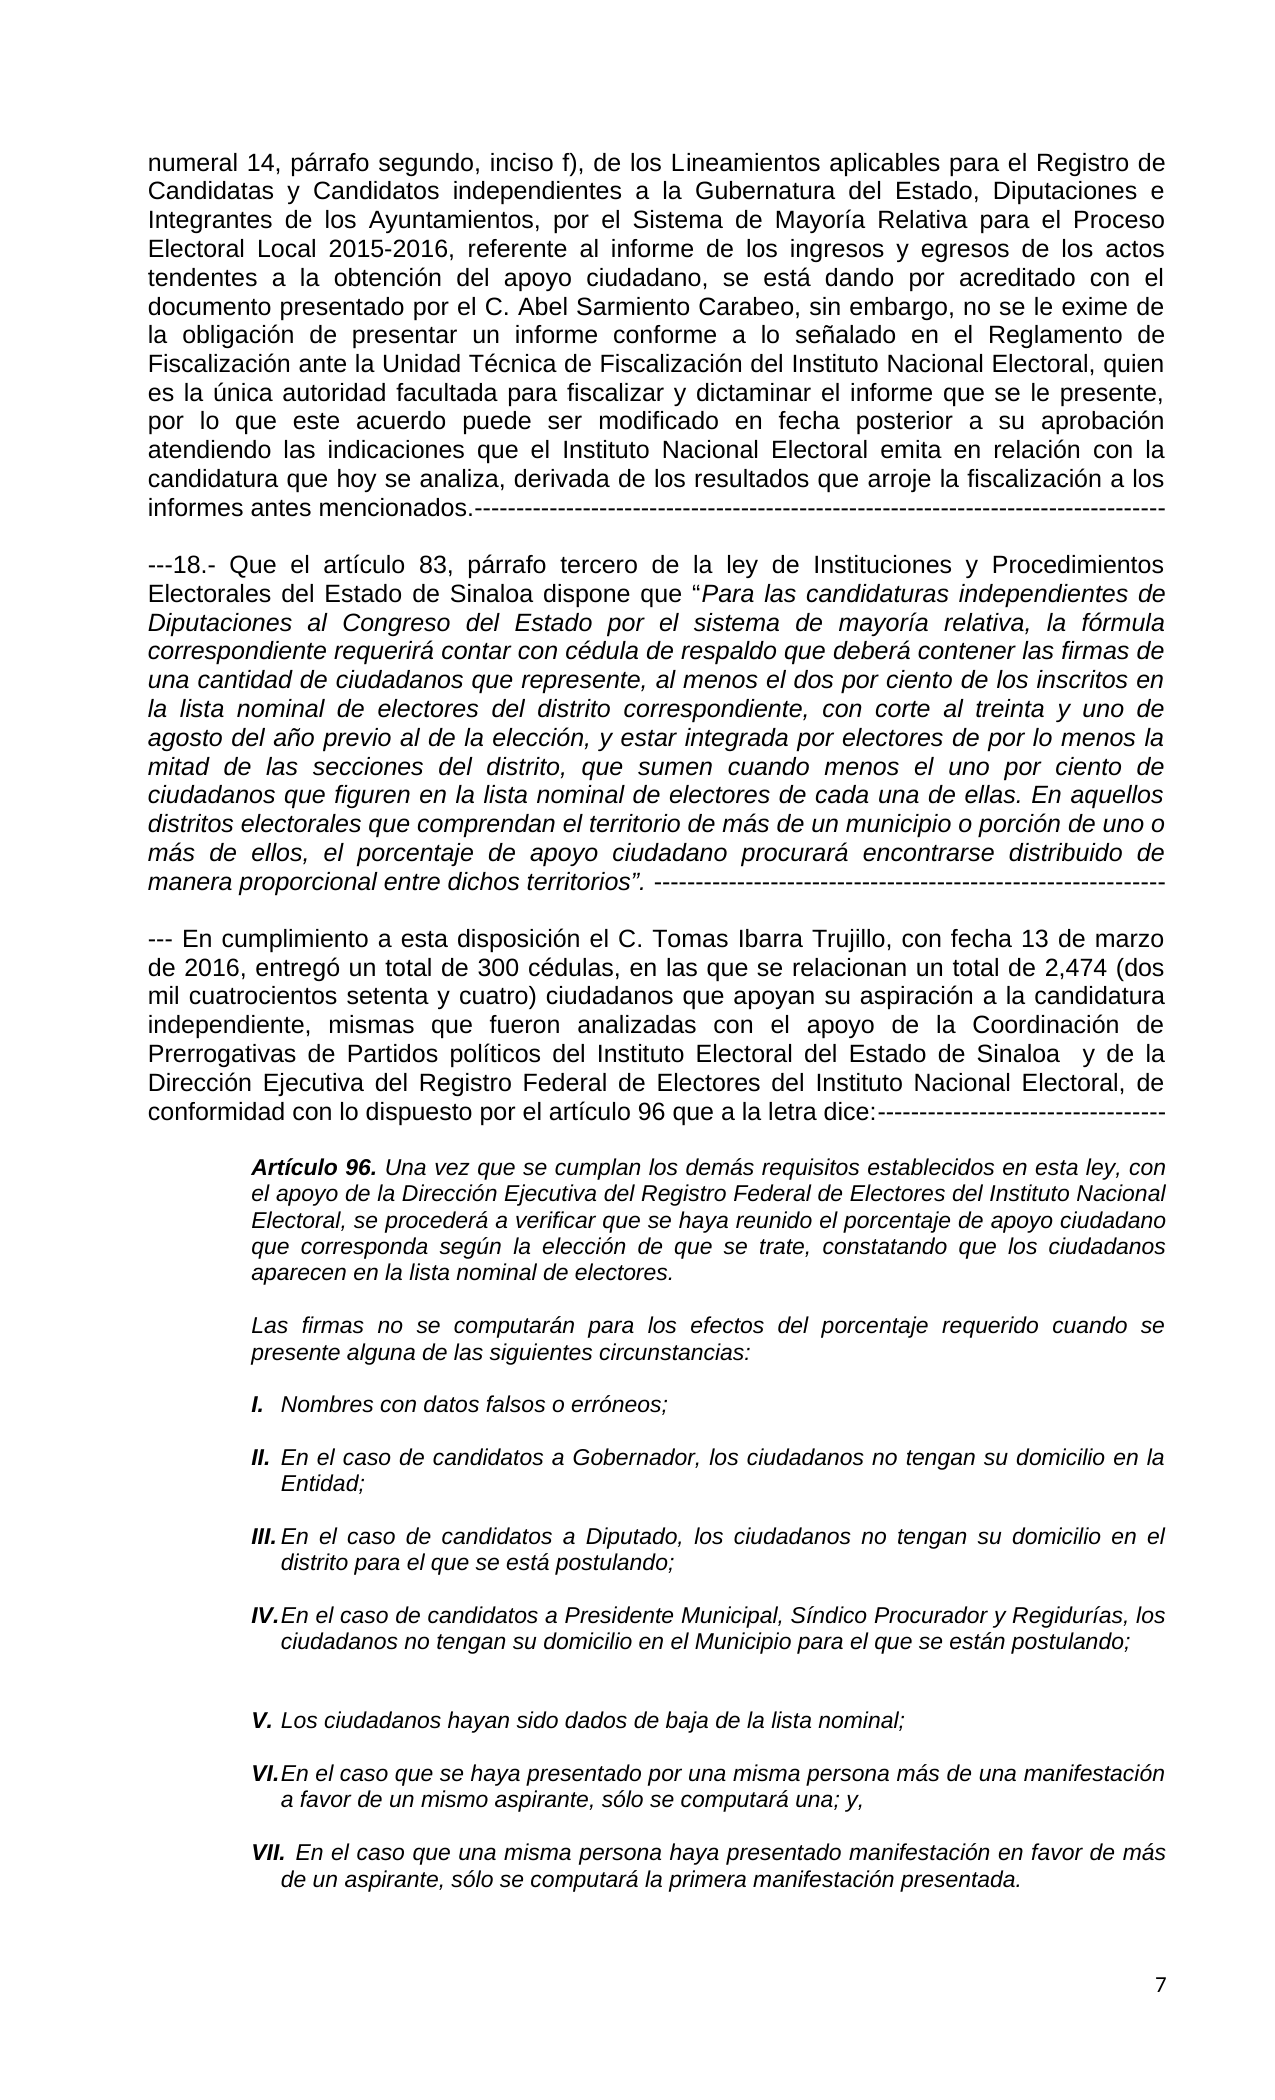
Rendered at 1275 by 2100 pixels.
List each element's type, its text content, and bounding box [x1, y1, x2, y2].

list En el caso que una misma persona haya presentado manifestación en favor de más de un aspirante, sólo se computará la primera manifestación presentada. [251, 1839, 1167, 1892]
text ---18.- Que el artículo 83, párrafo tercero de la ley de Instituciones y Procedimientos Electorales del Estado de Sinaloa dispone que “Para las candidaturas independientes de Diputaciones al Congreso del Estado por el sistema de mayoría relativa, la fórmula correspondiente requerirá contar con cédula de respaldo que deberá contener las firmas de una cantidad de ciudadanos que represente, al menos el dos por ciento de los inscritos en la lista nominal de electores del distrito correspondiente, con corte al treinta y uno de agosto del año previo al de la elección, y estar integrada por electores de por lo menos la mitad de las secciones del distrito, que sumen cuando menos el uno por ciento de ciudadanos que figuren en la lista nominal de electores de cada una de ellas. En aquellos distritos electorales que comprendan el territorio de más de un municipio o porción de uno o más de ellos, el porcentaje de apoyo ciudadano procurará encontrarse distribuido de manera proporcional entre dichos territorios”. [148, 550, 1167, 895]
list En el caso de candidatos a Gobernador, los ciudadanos no tengan su domicilio en la Entidad; [251, 1444, 1167, 1497]
text Las firmas no se computarán para los efectos del porcentaje requerido cuando se presente alguna de las siguientes circunstancias: [251, 1312, 1167, 1365]
list Nombres con datos falsos o erróneos; [251, 1391, 1167, 1417]
list Los ciudadanos hayan sido dados de baja de la lista nominal; [251, 1707, 1167, 1734]
text --- En cumplimiento a esta disposición el C. Tomas Ibarra Trujillo, con fecha 13 de marzo de 2016, entregó un total de 300 cédulas, en las que se relacionan un total de 2,474 (dos mil cuatrocientos setenta y cuatro) ciudadanos que apoyan su aspiración a la candidatura independiente, mismas que fueron analizadas con el apoyo de la Coordinación de Prerrogativas de Partidos políticos del Instituto Electoral del Estado de Sinaloa y de la Dirección Ejecutiva del Registro Federal de Electores del Instituto Nacional Electoral, de conformidad con lo dispuesto por el artículo 96 que a la letra dice: [148, 924, 1167, 1125]
list En el caso de candidatos a Diputado, los ciudadanos no tengan su domicilio en el distrito para el que se está postulando; [251, 1523, 1167, 1576]
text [148, 148, 1167, 521]
text Artículo 96. Una vez que se cumplan los demás requisitos establecidos en esta ley, con el apoyo de la Dirección Ejecutiva del Registro Federal de Electores del Instituto Nacional Electoral, se procederá a verificar que se haya reunido el porcentaje de apoyo ciudadano que corresponda según la elección de que se trate, constatando que los ciudadanos aparecen en la lista nominal de electores. [251, 1154, 1167, 1286]
list En el caso que se haya presentado por una misma persona más de una manifestación a favor de un mismo aspirante, sólo se computará una; y, [251, 1760, 1167, 1813]
list En el caso de candidatos a Presidente Municipal, Síndico Procurador y Regidurías, los ciudadanos no tengan su domicilio en el Municipio para el que se están postulando; [251, 1602, 1167, 1655]
